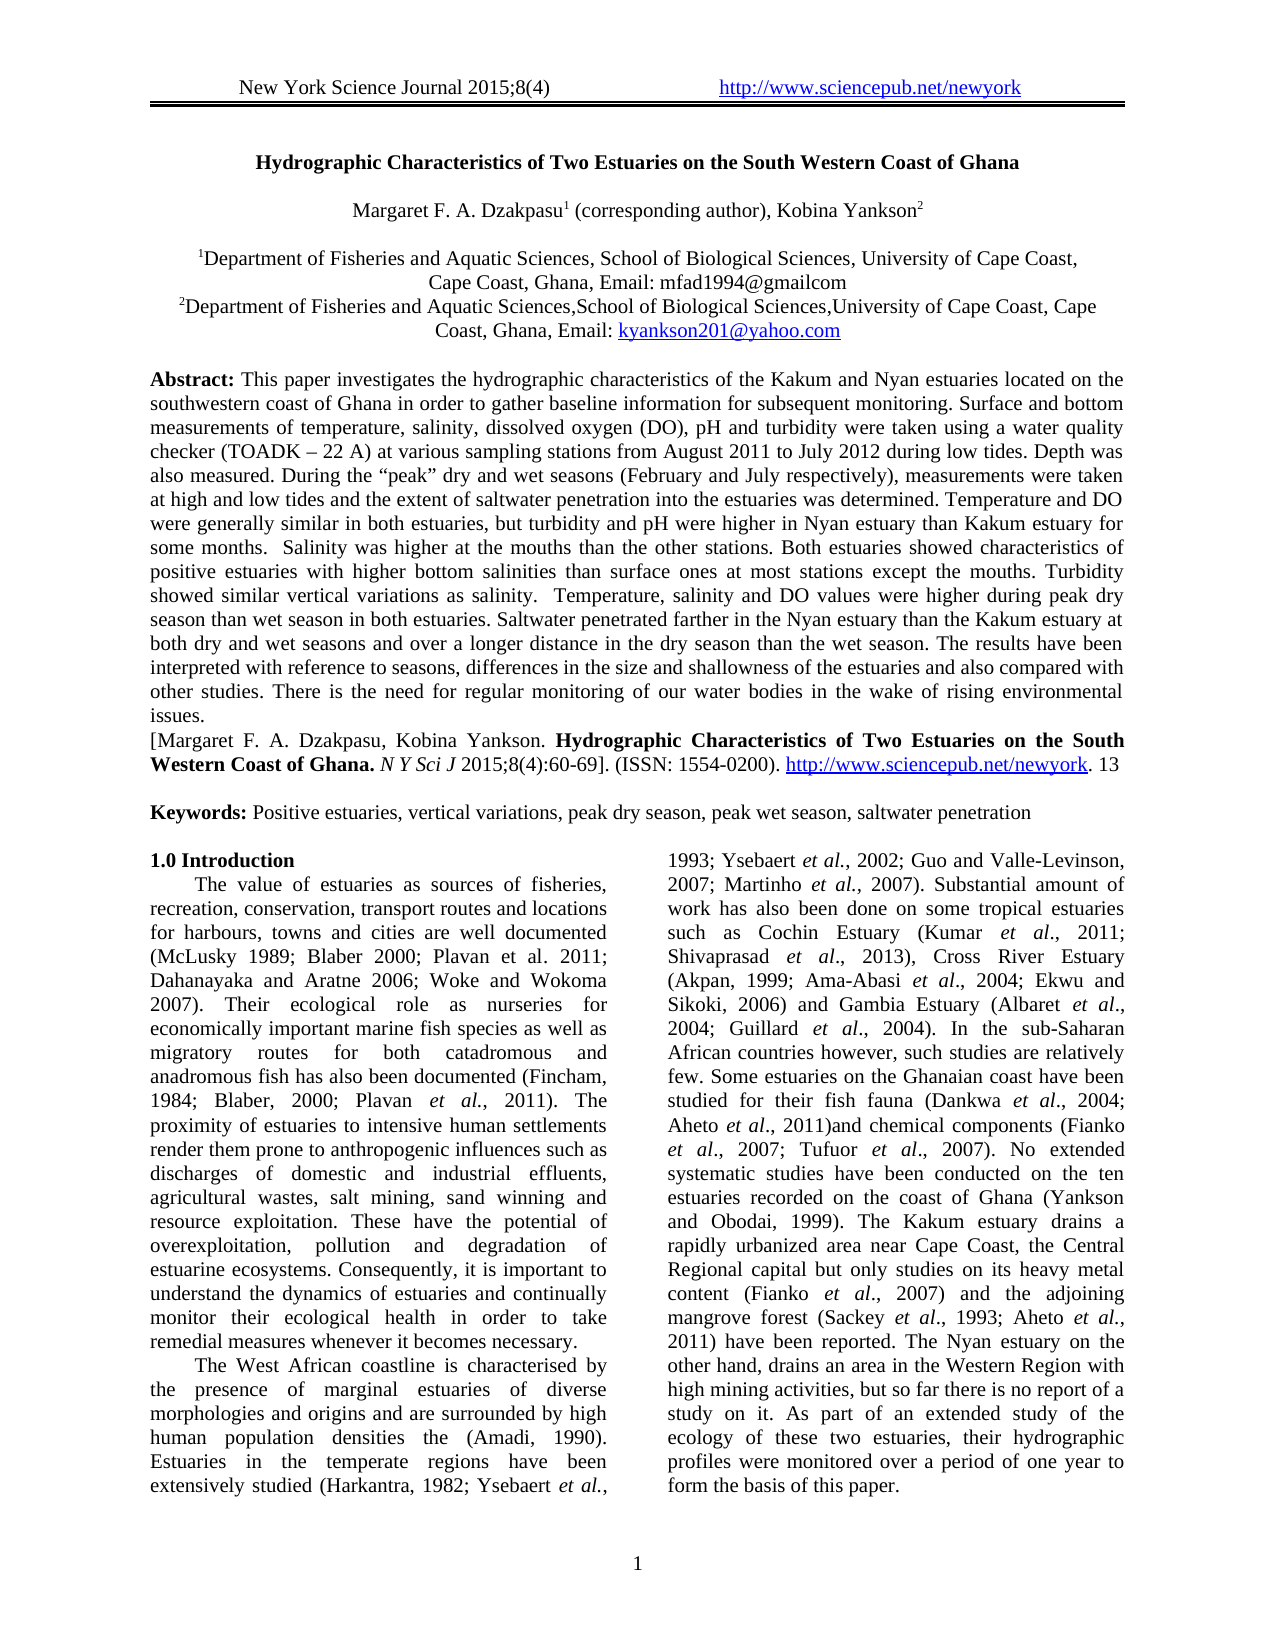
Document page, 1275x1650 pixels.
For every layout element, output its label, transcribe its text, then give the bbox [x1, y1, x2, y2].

text The West African coastline is characterised by the presence of marginal estuaries of diverse morphologies and origins and are surrounded by high human population densities the (Amadi, 1990). Estuaries in the temperate regions have been extensively studied (Harkantra, 1982; Ysebaert et al., 1993; Ysebaert et al., 2002; Guo and Valle-Levinson, 2007; Martinho et al., 2007). Substantial amount of work has also been done on some tropical estuaries such as Cochin Estuary (Kumar et al., 2011; Shivaprasad et al., 2013), Cross River Estuary (Akpan, 1999; Ama-Abasi et al., 2004; Ekwu and Sikoki, 2006) and Gambia Estuary (Albaret et al., 2004; Guillard et al., 2004). In the sub-Saharan African countries however, such studies are relatively few. Some estuaries on the Ghanaian coast have been studied for their fish fauna (Dankwa et al., 2004; Aheto et al., 2011)and chemical components (Fianko et al., 2007; Tufuor et al., 2007). No extended systematic studies have been conducted on the ten estuaries recorded on the coast of Ghana (Yankson and Obodai, 1999). The Kakum estuary drains a rapidly urbanized area near Cape Coast, the Central Regional capital but only studies on its heavy metal content (Fianko et al., 2007) and the adjoining mangrove forest (Sackey et al., 1993; Aheto et al., 2011) have been reported. The Nyan estuary on the other hand, drains an area in the Western Region with high mining activities, but so far there is no report of a study on it. As part of an extended study of the ecology of these two estuaries, their hydrographic profiles were monitored over a period of one year to form the basis of this paper. [667, 848, 1125, 1497]
text Abstract: This paper investigates the hydrographic characteristics of the Kakum and Nyan estuaries located on the southwestern coast of Ghana in order to gather baseline information for subsequent monitoring. Surface and bottom measurements of temperature, salinity, dissolved oxygen (DO), pH and turbidity were taken using a water quality checker (TOADK – 22 A) at various sampling stations from August 2011 to July 2012 during low tides. Depth was also measured. During the “peak” dry and wet seasons (February and July respectively), measurements were taken at high and low tides and the extent of saltwater penetration into the estuaries was determined. Temperature and DO were generally similar in both estuaries, but turbidity and pH were higher in Nyan estuary than Kakum estuary for some months. Salinity was higher at the mouths than the other stations. Both estuaries showed characteristics of positive estuaries with higher bottom salinities than surface ones at most stations except the mouths. Turbidity showed similar vertical variations as salinity. Temperature, salinity and DO values were higher during peak dry season than wet season in both estuaries. Saltwater penetrated farther in the Nyan estuary than the Kakum estuary at both dry and wet seasons and over a longer distance in the dry season than the wet season. The results have been interpreted with reference to seasons, differences in the size and shallowness of the estuaries and also compared with other studies. There is the need for regular monitoring of our water bodies in the wake of rising environmental issues. [150, 367, 1125, 727]
text Cape Coast, Ghana, Email: mfad1994@gmailcom [150, 270, 1125, 294]
text The value of estuaries as sources of fisheries, recreation, conservation, transport routes and locations for harbours, towns and cities are well documented (McLusky 1989; Blaber 2000; Plavan et al. 2011; Dahanayaka and Aratne 2006; Woke and Wokoma 2007). Their ecological role as nurseries for economically important marine fish species as well as migratory routes for both catadromous and anadromous fish has also been documented (Fincham, 1984; Blaber, 2000; Plavan et al., 2011). The proximity of estuaries to intensive human settlements render them prone to anthropogenic influences such as discharges of domestic and industrial effluents, agricultural wastes, salt mining, sand winning and resource exploitation. These have the potential of overexploitation, pollution and degradation of estuarine ecosystems. Consequently, it is important to understand the dynamics of estuaries and continually monitor their ecological health in order to take remedial measures whenever it becomes necessary. [150, 872, 607, 1353]
text [Margaret F. A. Dzakpasu, Kobina Yankson. Hydrographic Characteristics of Two Estuaries on the South Western Coast of Ghana. N Y Sci J 2015;8(4):60-69]. (ISSN: 1554-0200). http://www.sciencepub.net/newyork. 13 [150, 727, 1125, 776]
text Keywords: Positive estuaries, vertical variations, peak dry season, peak wet season, saltwater penetration [150, 800, 1125, 824]
text Hydrographic Characteristics of Two Estuaries on the South Western Coast of Ghana [150, 150, 1125, 174]
text 1.0 Introduction [150, 848, 607, 872]
text 1Department of Fisheries and Aquatic Sciences, School of Biological Sciences, University of Cape Coast, [150, 246, 1125, 270]
text Margaret F. A. Dzakpasu1 (corresponding author), Kobina Yankson2 [150, 198, 1125, 222]
text 2Department of Fisheries and Aquatic Sciences,School of Biological Sciences,University of Cape Coast, Cape Coast, Ghana, Email: kyankson201@yahoo.com [150, 294, 1125, 342]
